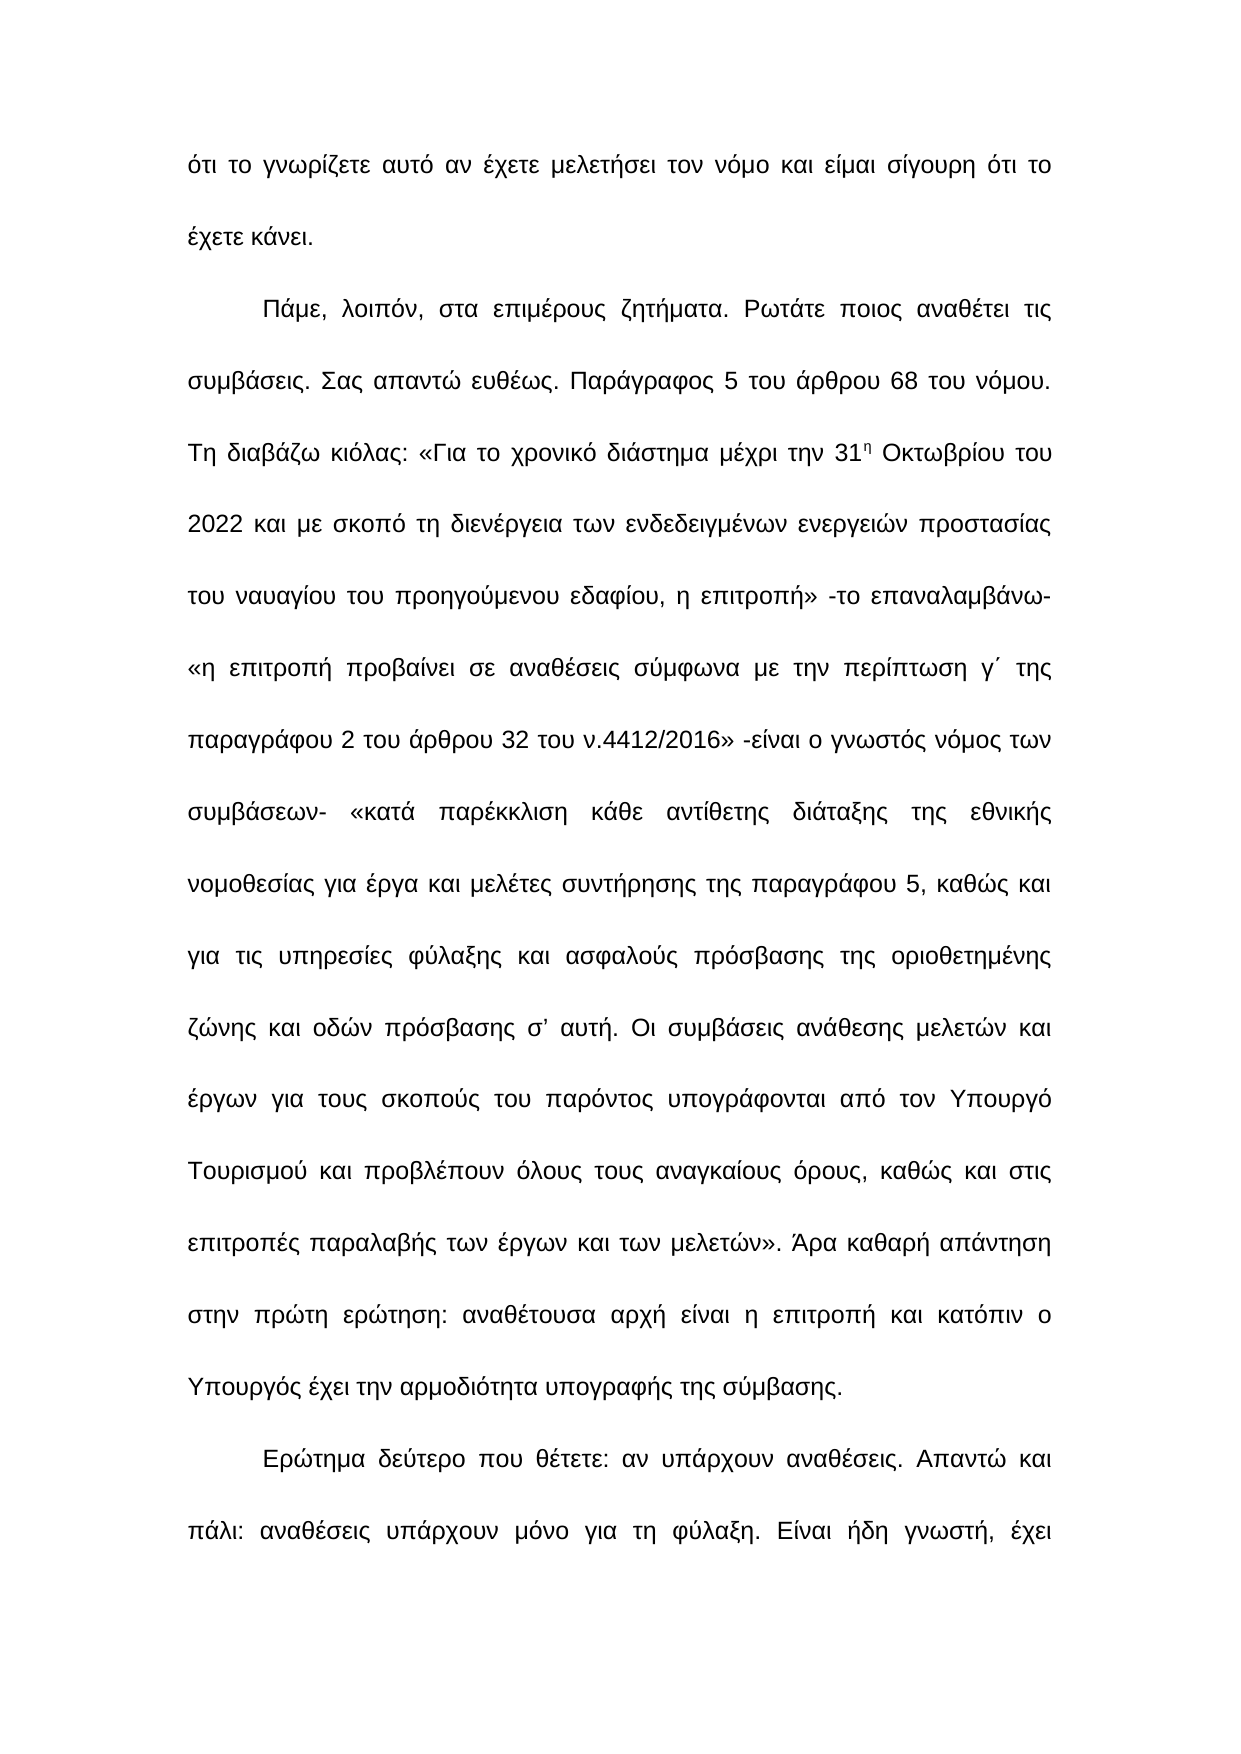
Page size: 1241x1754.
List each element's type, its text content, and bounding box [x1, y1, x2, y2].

text Πάμε, λοιπόν, στα επιμέρους ζητήματα. Ρωτάτε ποιος αναθέτει τις συμβάσεις. Σας απαντώ ευθέως. Παράγραφος 5 του άρθρου 68 του νόμου. Τη διαβάζω κιόλας: «Για το χρονικό διάστημα μέχρι την 31η Οκτωβρίου του 2022 και με σκοπό τη διενέργεια των ενδεδειγμένων ενεργειών προστασίας του ναυαγίου του προηγούμενου εδαφίου, η επιτροπή» -το επαναλαμβάνω- «η επιτροπή προβαίνει σε αναθέσεις σύμφωνα με την περίπτωση γ΄ της παραγράφου 2 του άρθρου 32 του ν.4412/2016» -είναι ο γνωστός νόμος των συμβάσεων- «κατά παρέκκλιση κάθε αντίθετης διάταξης της εθνικής νομοθεσίας για έργα και μελέτες συντήρησης της παραγράφου 5, καθώς και για τις υπηρεσίες φύλαξης και ασφαλούς πρόσβασης της οριοθετημένης ζώνης και οδών πρόσβασης σ’ αυτή. Οι συμβάσεις ανάθεσης μελετών και έργων για τους σκοπούς του παρόντος υπογράφονται από τον Υπουργό Τουρισμού και προβλέπουν όλους τους αναγκαίους όρους, καθώς και στις επιτροπές παραλαβής των έργων και των μελετών». Άρα καθαρή απάντηση στην πρώτη ερώτηση: αναθέτουσα αρχή είναι η επιτροπή και κατόπιν ο Υπουργός έχει την αρμοδιότητα υπογραφής της σύμβασης. [187, 294, 1053, 1401]
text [187, 150, 1053, 251]
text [187, 1444, 1053, 1544]
